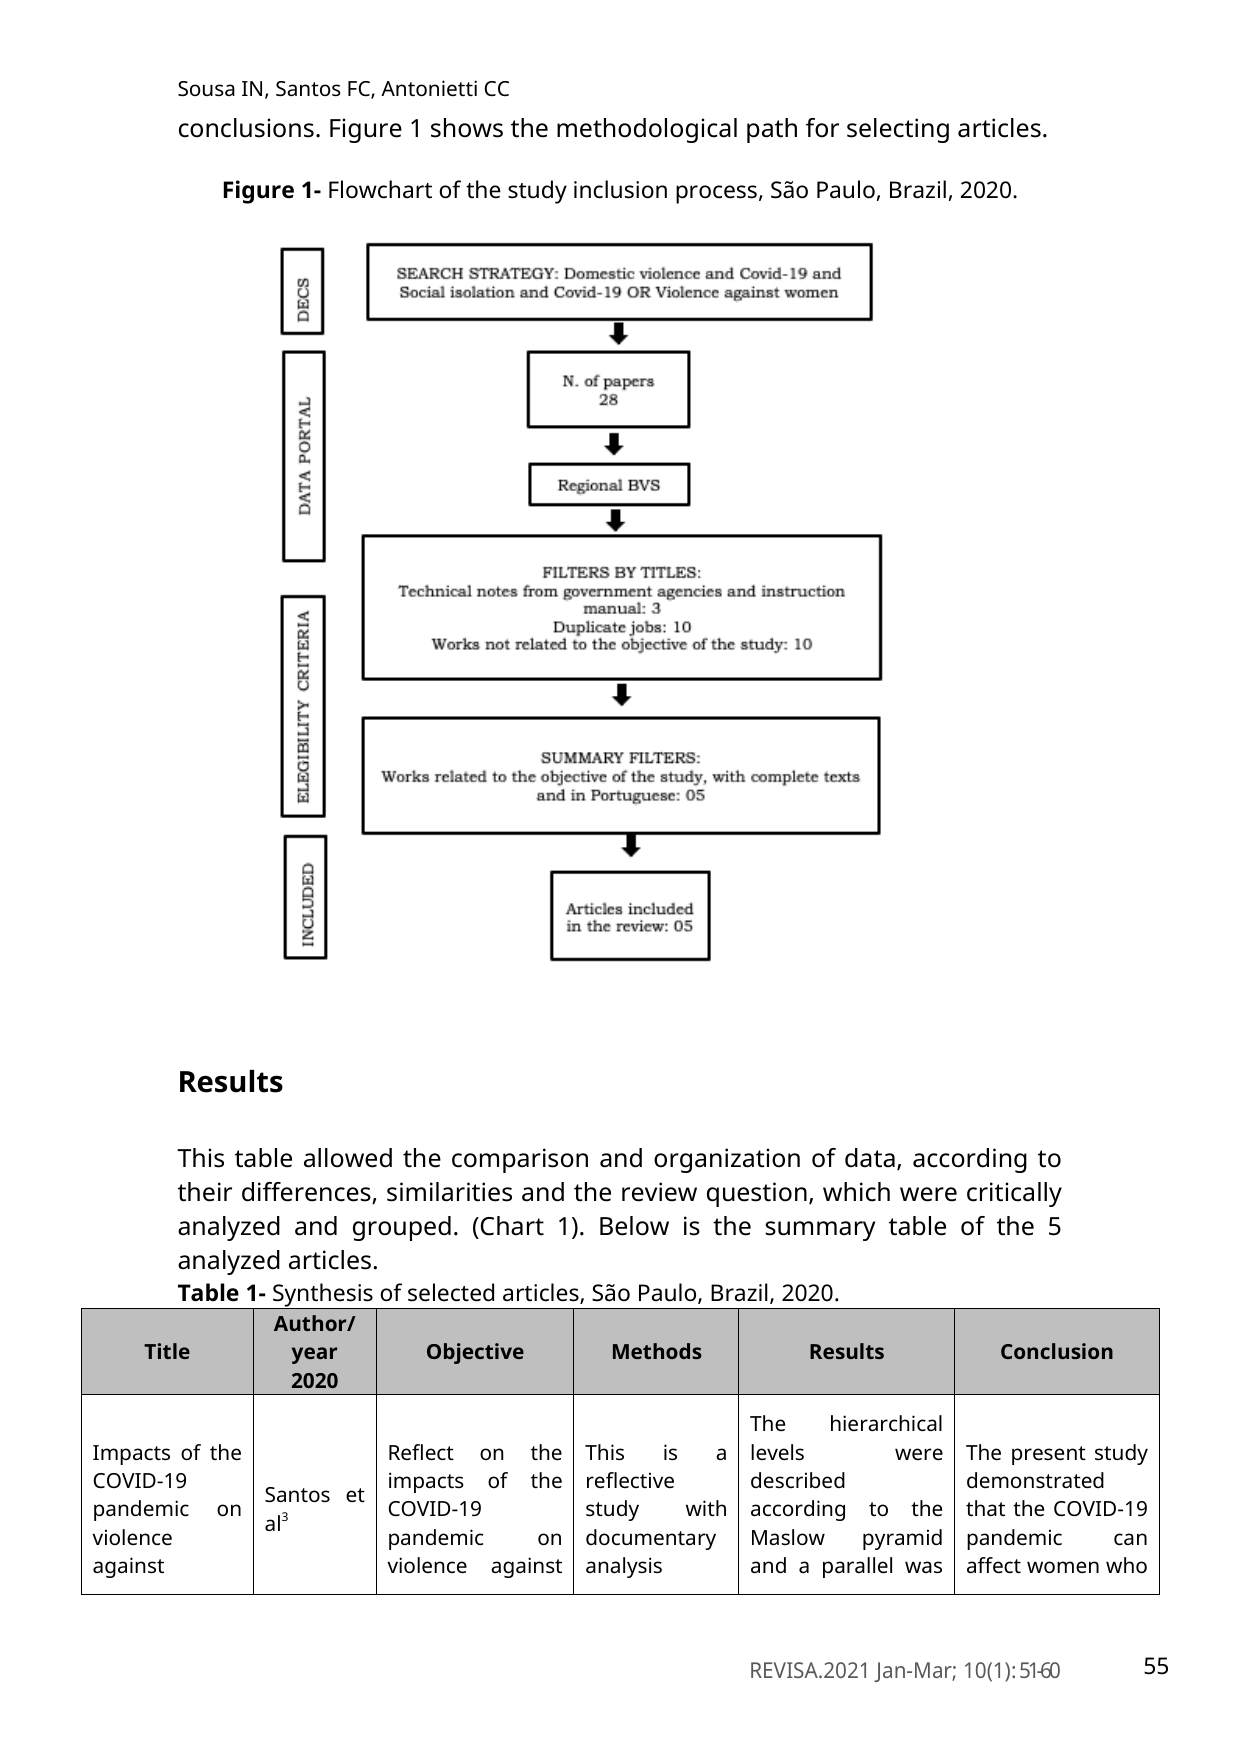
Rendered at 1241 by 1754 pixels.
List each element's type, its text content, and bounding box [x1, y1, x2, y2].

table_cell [955, 1395, 1159, 1594]
table_header Methods [574, 1309, 738, 1394]
table_header Objective [377, 1309, 573, 1394]
picture [245, 220, 962, 1005]
table_header Title [82, 1309, 253, 1394]
text This table allowed the comparison and organization of data, according to their differences, similarities and the review question, which were critically analyzed and grouped. (Chart 1). Below is the summary table of the 5 analyzed articles. [177, 1140, 1063, 1277]
table_cell Santos et al3 [254, 1395, 376, 1594]
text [177, 111, 1063, 145]
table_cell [82, 1395, 253, 1594]
table_header Results [739, 1309, 954, 1394]
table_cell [574, 1395, 738, 1594]
text Table 1- Synthesis of selected articles, São Paulo, Brazil, 2020. [177, 1277, 1063, 1308]
table_header Conclusion [955, 1309, 1159, 1394]
text Figure 1- Flowchart of the study inclusion process, São Paulo, Brazil, 2020. [177, 174, 1063, 206]
table_header Author/ year 2020 [254, 1309, 376, 1394]
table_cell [739, 1395, 954, 1594]
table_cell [377, 1395, 573, 1594]
